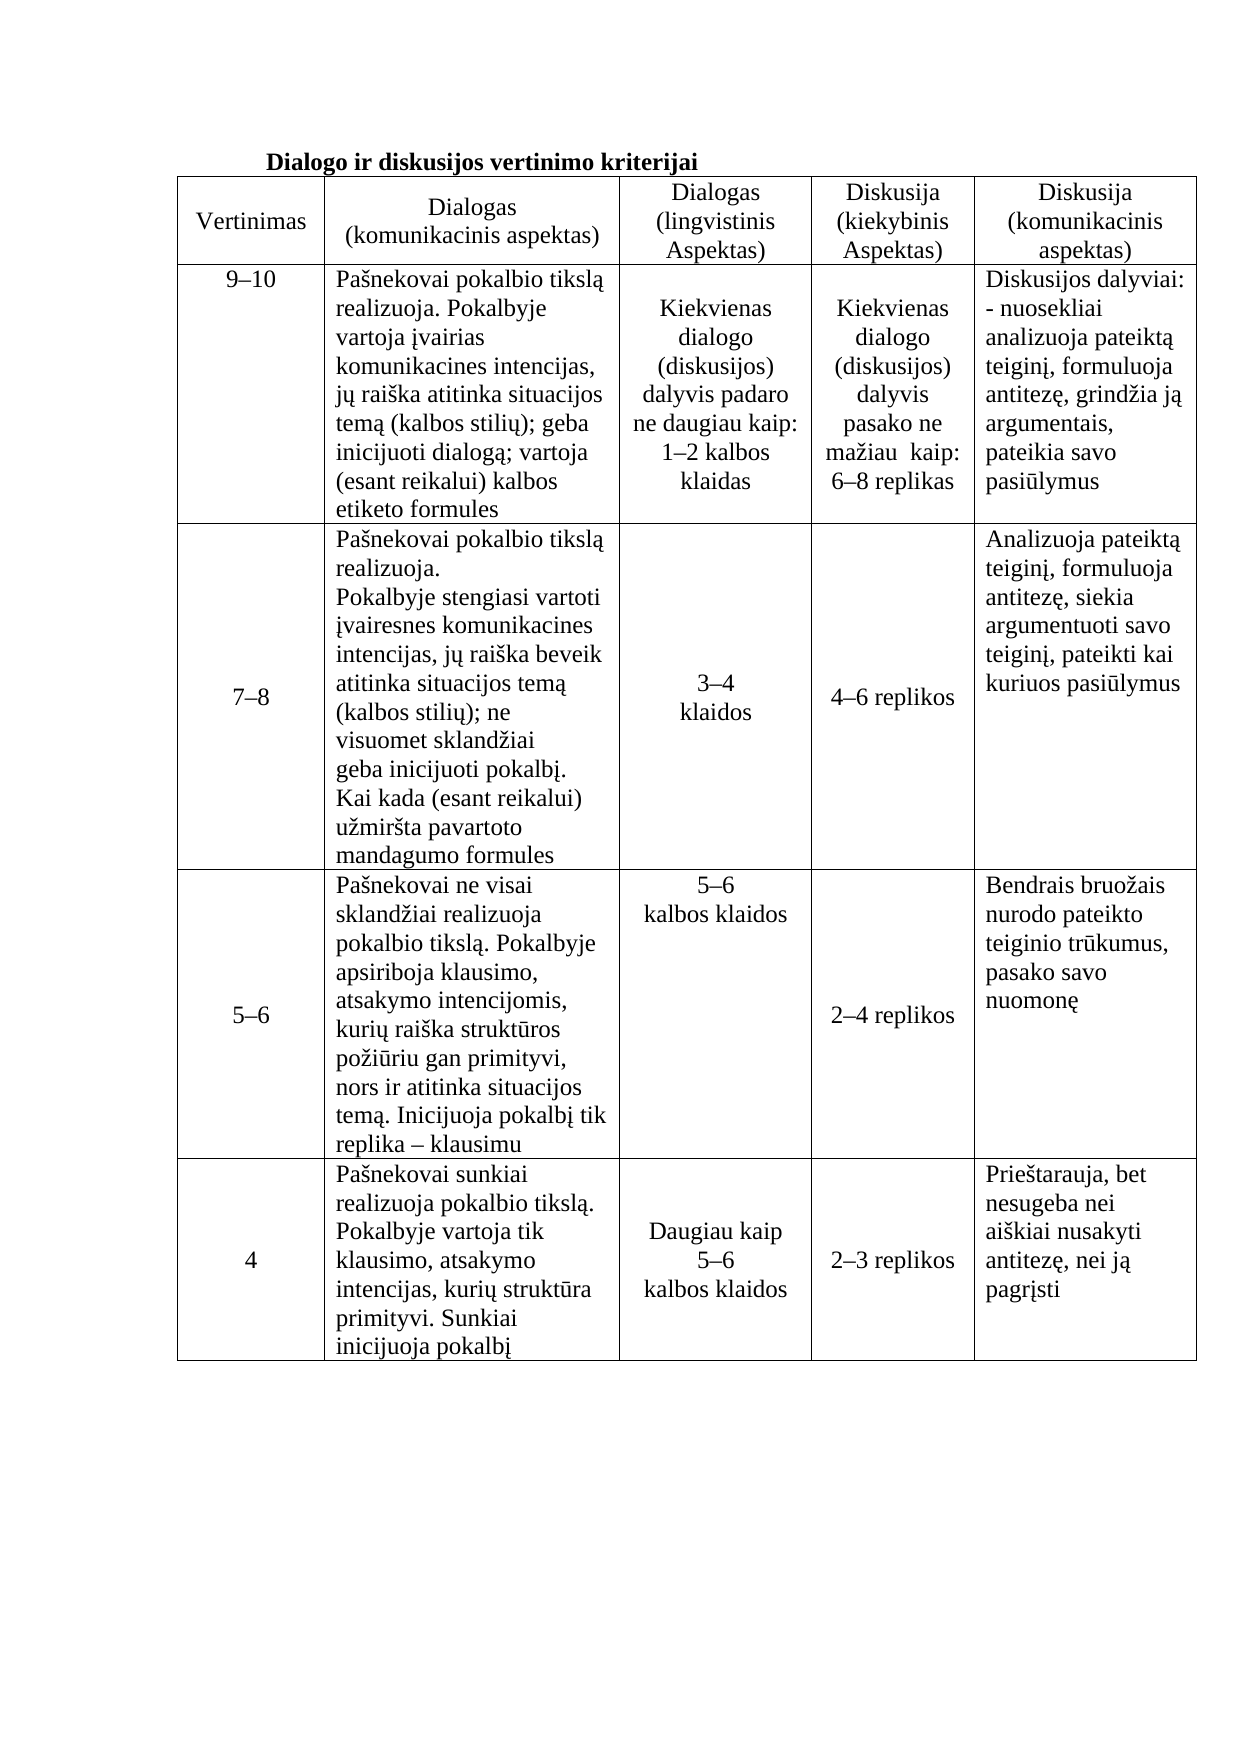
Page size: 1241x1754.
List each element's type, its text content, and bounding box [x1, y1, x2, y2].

table_cell Pašnekovai sunkiai realizuoja pokalbio tikslą. Pokalbyje vartoja tik klausimo, atsakymo intencijas, kurių struktūra primityvi. Sunkiai inicijuoja pokalbį [325, 1159, 619, 1360]
table_cell 2–3 replikos [812, 1159, 974, 1360]
table_cell Pašnekovai ne visai sklandžiai realizuoja pokalbio tikslą. Pokalbyje apsiriboja klausimo, atsakymo intencijomis, kurių raiška struktūros požiūriu gan primityvi, nors ir atitinka situacijos temą. Inicijuoja pokalbį tik replika – klausimu [325, 870, 619, 1158]
table_header Dialogas (lingvistinis Aspektas) [620, 177, 811, 263]
table_cell 9–10 [178, 265, 324, 523]
table_cell 4 [178, 1159, 324, 1360]
table_cell Pašnekovai pokalbio tikslą realizuoja. Pokalbyje stengiasi vartoti įvairesnes komunikacines intencijas, jų raiška beveik atitinka situacijos temą (kalbos stilių); ne visuomet sklandžiai geba inicijuoti pokalbį. Kai kada (esant reikalui) užmiršta pavartoto mandagumo formules [325, 524, 619, 869]
table_header Dialogas (komunikacinis aspektas) [325, 177, 619, 263]
table_cell Pašnekovai pokalbio tikslą realizuoja. Pokalbyje vartoja įvairias komunikacines intencijas, jų raiška atitinka situacijos temą (kalbos stilių); geba inicijuoti dialogą; vartoja (esant reikalui) kalbos etiketo formules [325, 265, 619, 523]
table_cell Analizuoja pateiktą teiginį, formuluoja antitezę, siekia argumentuoti savo teiginį, pateikti kai kuriuos pasiūlymus [975, 524, 1196, 869]
table_cell 7–8 [178, 524, 324, 869]
table_cell 4–6 replikos [812, 524, 974, 869]
table_cell 5–6 kalbos klaidos [620, 870, 811, 1158]
table_cell Kiekvienas dialogo (diskusijos) dalyvis pasako ne mažiau kaip: 6–8 replikas [812, 265, 974, 523]
table_cell 2–4 replikos [812, 870, 974, 1158]
table_cell 5–6 [178, 870, 324, 1158]
table_header Diskusija (komunikacinis aspektas) [975, 177, 1196, 263]
text Dialogo ir diskusijos vertinimo kriterijai [177, 147, 1182, 176]
table_cell Diskusijos dalyviai: - nuosekliai analizuoja pateiktą teiginį, formuluoja antitezę, grindžia ją argumentais, pateikia savo pasiūlymus [975, 265, 1196, 523]
table_cell Prieštarauja, bet nesugeba nei aiškiai nusakyti antitezę, nei ją pagrįsti [975, 1159, 1196, 1360]
table_cell Bendrais bruožais nurodo pateikto teiginio trūkumus, pasako savo nuomonę [975, 870, 1196, 1158]
table_header Vertinimas [178, 177, 324, 263]
table_header Diskusija (kiekybinis Aspektas) [812, 177, 974, 263]
table_cell Daugiau kaip 5–6 kalbos klaidos [620, 1159, 811, 1360]
table_cell 3–4 klaidos [620, 524, 811, 869]
table_cell Kiekvienas dialogo (diskusijos) dalyvis padaro ne daugiau kaip: 1–2 kalbos klaidas [620, 265, 811, 523]
